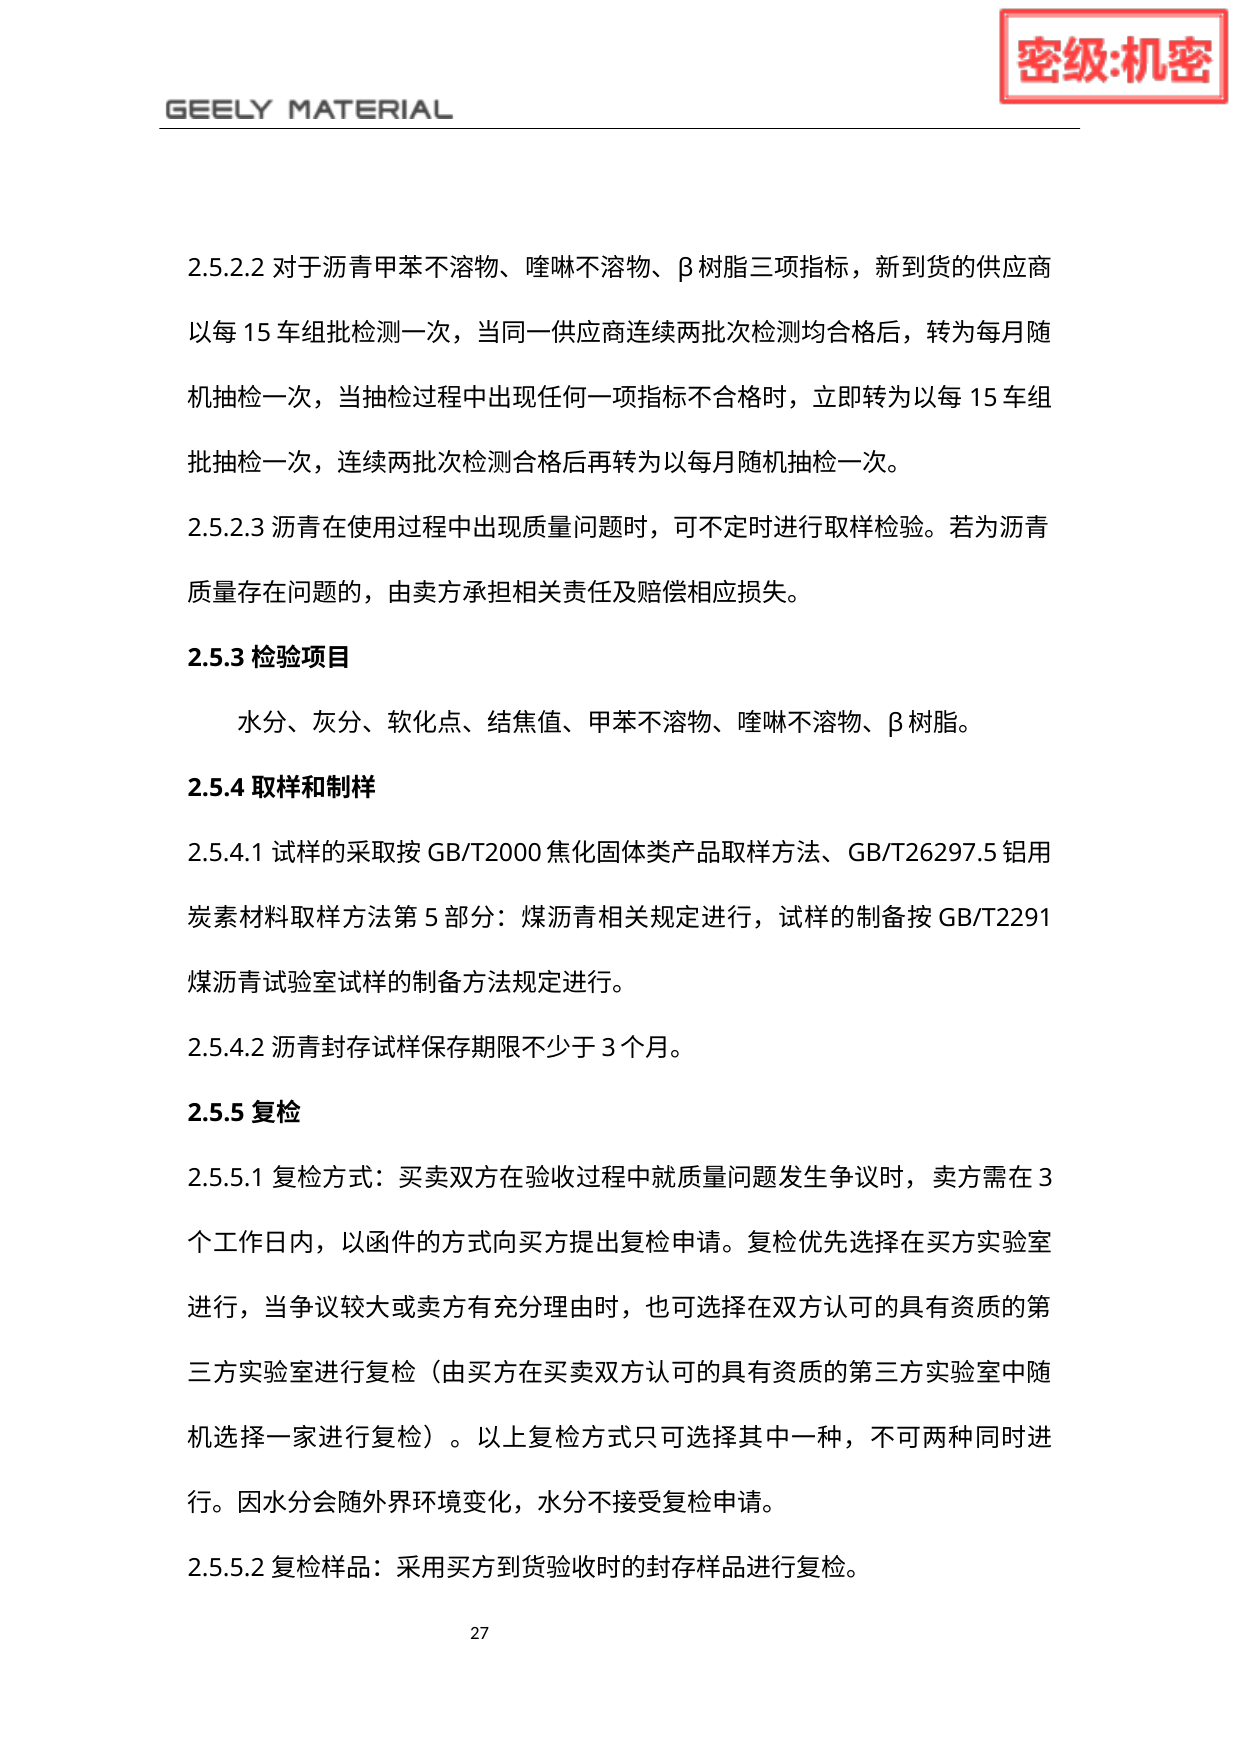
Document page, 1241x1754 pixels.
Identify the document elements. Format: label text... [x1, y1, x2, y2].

text 2.5.5.1 复检方式：买卖双方在验收过程中就质量问题发生争议时，卖方需在3个工作日内，以函件的方式向买方提出复检申请。复检优先选择在买方实验室进行，当争议较大或卖方有充分理由时，也可选择在双方认可的具有资质的第三方实验室进行复检（由买方在买卖双方认可的具有资质的第三方实验室中随机选择一家进行复检）。以上复检方式只可选择其中一种，不可两种同时进行。因水分会随外界环境变化，水分不接受复检申请。 [187, 1143, 1053, 1533]
text 2.5.3 检验项目 [187, 623, 1053, 688]
picture [990, 0, 1241, 117]
text 2.5.5 复检 [187, 1078, 1053, 1143]
text 2.5.2.3 沥青在使用过程中出现质量问题时，可不定时进行取样检验。若为沥青质量存在问题的，由卖方承担相关责任及赔偿相应损失。 [187, 493, 1053, 623]
text 水分、灰分、软化点、结焦值、甲苯不溶物、喹啉不溶物、β树脂。 [187, 688, 1053, 753]
text 2.5.5.2 复检样品：采用买方到货验收时的封存样品进行复检。 [187, 1533, 1053, 1598]
picture [165, 98, 454, 119]
text 2.5.4.1 试样的采取按GB/T2000焦化固体类产品取样方法、GB/T26297.5铝用炭素材料取样方法第5部分：煤沥青相关规定进行，试样的制备按GB/T2291煤沥青试验室试样的制备方法规定进行。 [187, 818, 1053, 1013]
text 2.5.2.2 对于沥青甲苯不溶物、喹啉不溶物、β树脂三项指标，新到货的供应商以每15车组批检测一次，当同一供应商连续两批次检测均合格后，转为每月随机抽检一次，当抽检过程中出现任何一项指标不合格时，立即转为以每15车组批抽检一次，连续两批次检测合格后再转为以每月随机抽检一次。 [187, 233, 1053, 493]
text 2.5.4.2 沥青封存试样保存期限不少于3个月。 [187, 1013, 1053, 1078]
text 2.5.4 取样和制样 [187, 753, 1053, 818]
